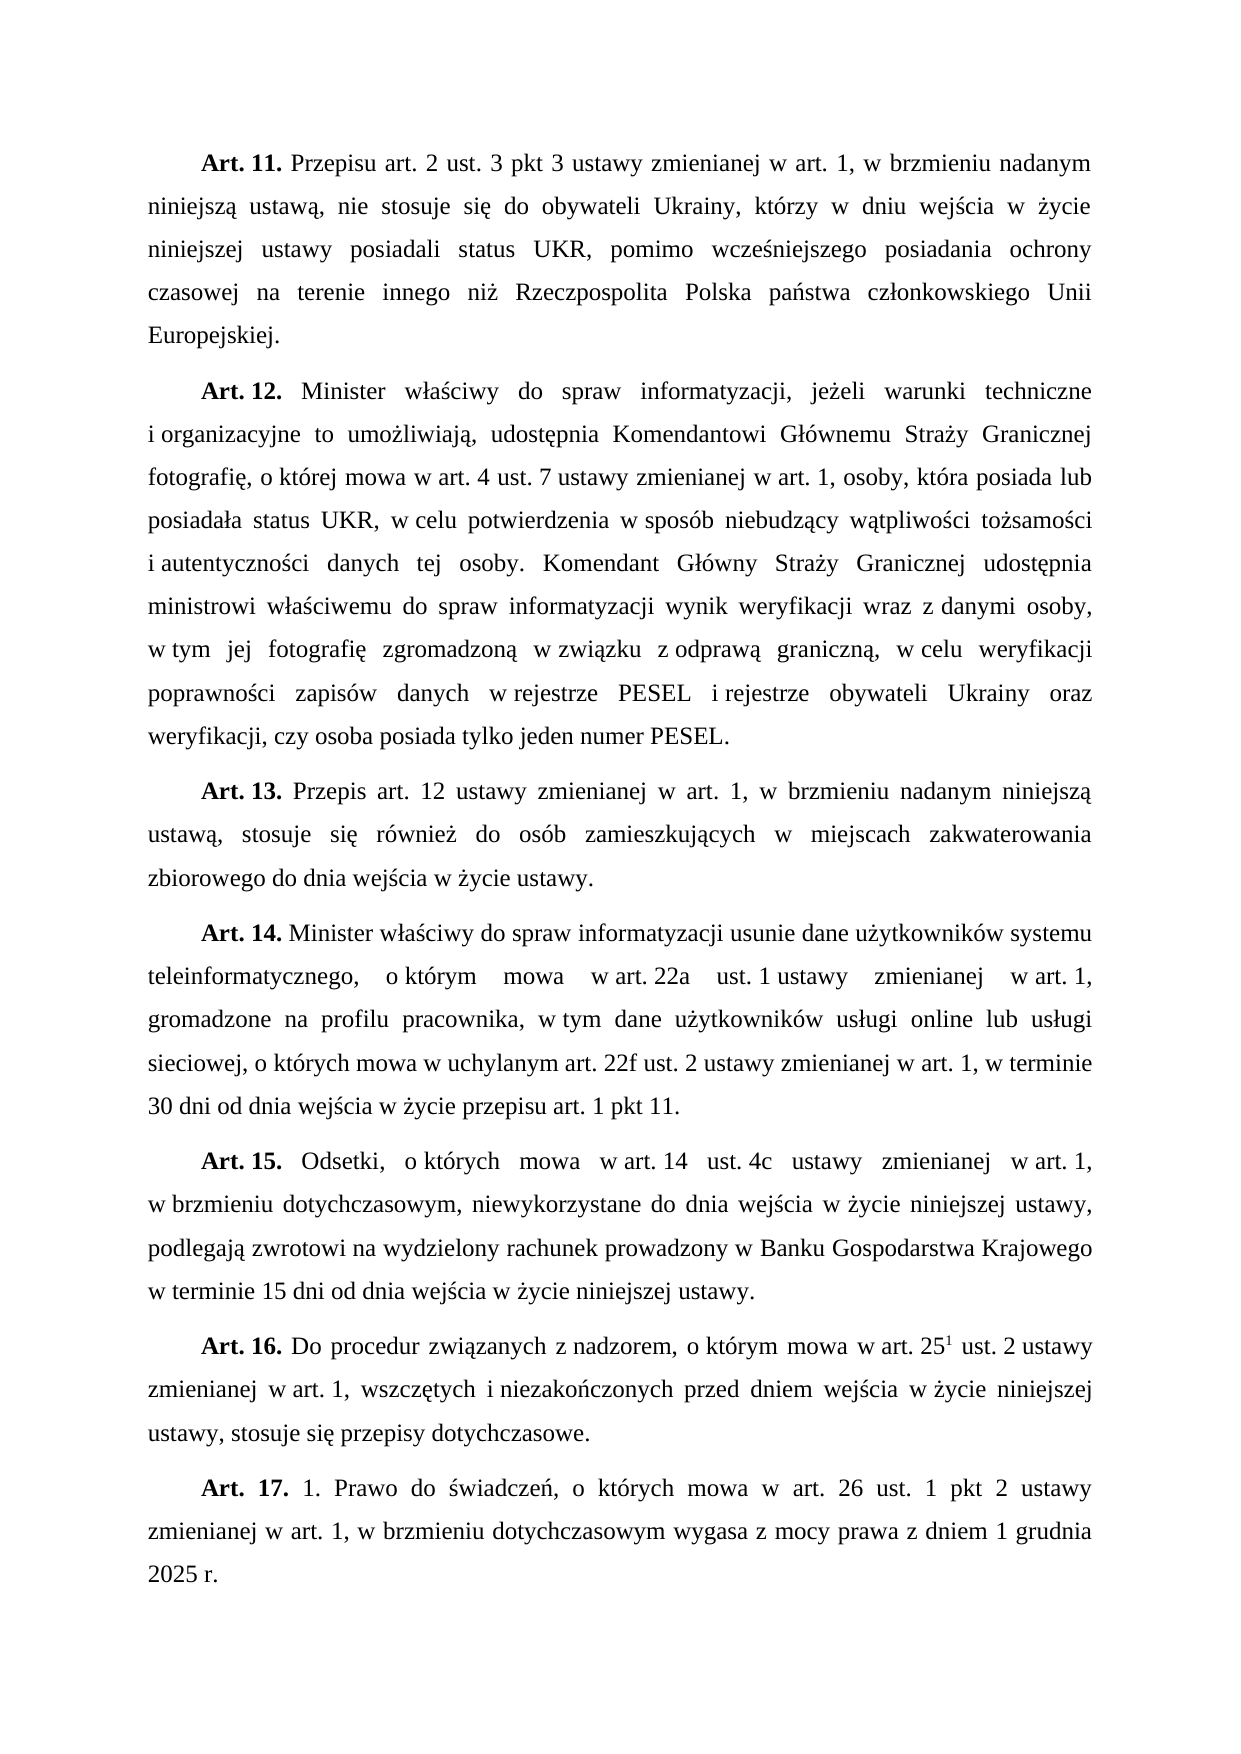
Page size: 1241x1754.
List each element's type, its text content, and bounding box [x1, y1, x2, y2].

text Art. 16. Do procedur związanych z nadzorem, o którym mowa w art. 251 ust. 2 ustawy zmienianej w art. 1, wszczętych i niezakończonych przed dniem wejścia w życie niniejszej ustawy, stosuje się przepisy dotychczasowe. [148, 1331, 1093, 1446]
text Art. 13. Przepis art. 12 ustawy zmienianej w art. 1, w brzmieniu nadanym niniejszą ustawą, stosuje się również do osób zamieszkujących w miejscach zakwaterowania zbiorowego do dnia wejścia w życie ustawy. [148, 776, 1093, 891]
text Art. 11. Przepisu art. 2 ust. 3 pkt 3 ustawy zmienianej w art. 1, w brzmieniu nadanym niniejszą ustawą, nie stosuje się do obywateli Ukrainy, którzy w dniu wejścia w życie niniejszej ustawy posiadali status UKR, pomimo wcześniejszego posiadania ochrony czasowej na terenie innego niż Rzeczpospolita Polska państwa członkowskiego Unii Europejskiej. [148, 148, 1093, 349]
text Art. 17. 1. Prawo do świadczeń, o których mowa w art. 26 ust. 1 pkt 2 ustawy zmienianej w art. 1, w brzmieniu dotychczasowym wygasa z mocy prawa z dniem 1 grudnia 2025 r. [148, 1473, 1093, 1588]
text Art. 15. Odsetki, o których mowa w art. 14 ust. 4c ustawy zmienianej w art. 1, w brzmieniu dotychczasowym, niewykorzystane do dnia wejścia w życie niniejszej ustawy, podlegają zwrotowi na wydzielony rachunek prowadzony w Banku Gospodarstwa Krajowego w terminie 15 dni od dnia wejścia w życie niniejszej ustawy. [148, 1146, 1093, 1304]
text Art. 14. Minister właściwy do spraw informatyzacji usunie dane użytkowników systemu teleinformatycznego, o którym mowa w art. 22a ust. 1 ustawy zmienianej w art. 1, gromadzone na profilu pracownika, w tym dane użytkowników usługi online lub usługi sieciowej, o których mowa w uchylanym art. 22f ust. 2 ustawy zmienianej w art. 1, w terminie 30 dni od dnia wejścia w życie przepisu art. 1 pkt 11. [148, 918, 1093, 1119]
text Art. 12. Minister właściwy do spraw informatyzacji, jeżeli warunki techniczne i organizacyjne to umożliwiają, udostępnia Komendantowi Głównemu Straży Granicznej fotografię, o której mowa w art. 4 ust. 7 ustawy zmienianej w art. 1, osoby, która posiada lub posiadała status UKR, w celu potwierdzenia w sposób niebudzący wątpliwości tożsamości i autentyczności danych tej osoby. Komendant Główny Straży Granicznej udostępnia ministrowi właściwemu do spraw informatyzacji wynik weryfikacji wraz z danymi osoby, w tym jej fotografię zgromadzoną w związku z odprawą graniczną, w celu weryfikacji poprawności zapisów danych w rejestrze PESEL i rejestrze obywateli Ukrainy oraz weryfikacji, czy osoba posiada tylko jeden numer PESEL. [148, 376, 1093, 749]
